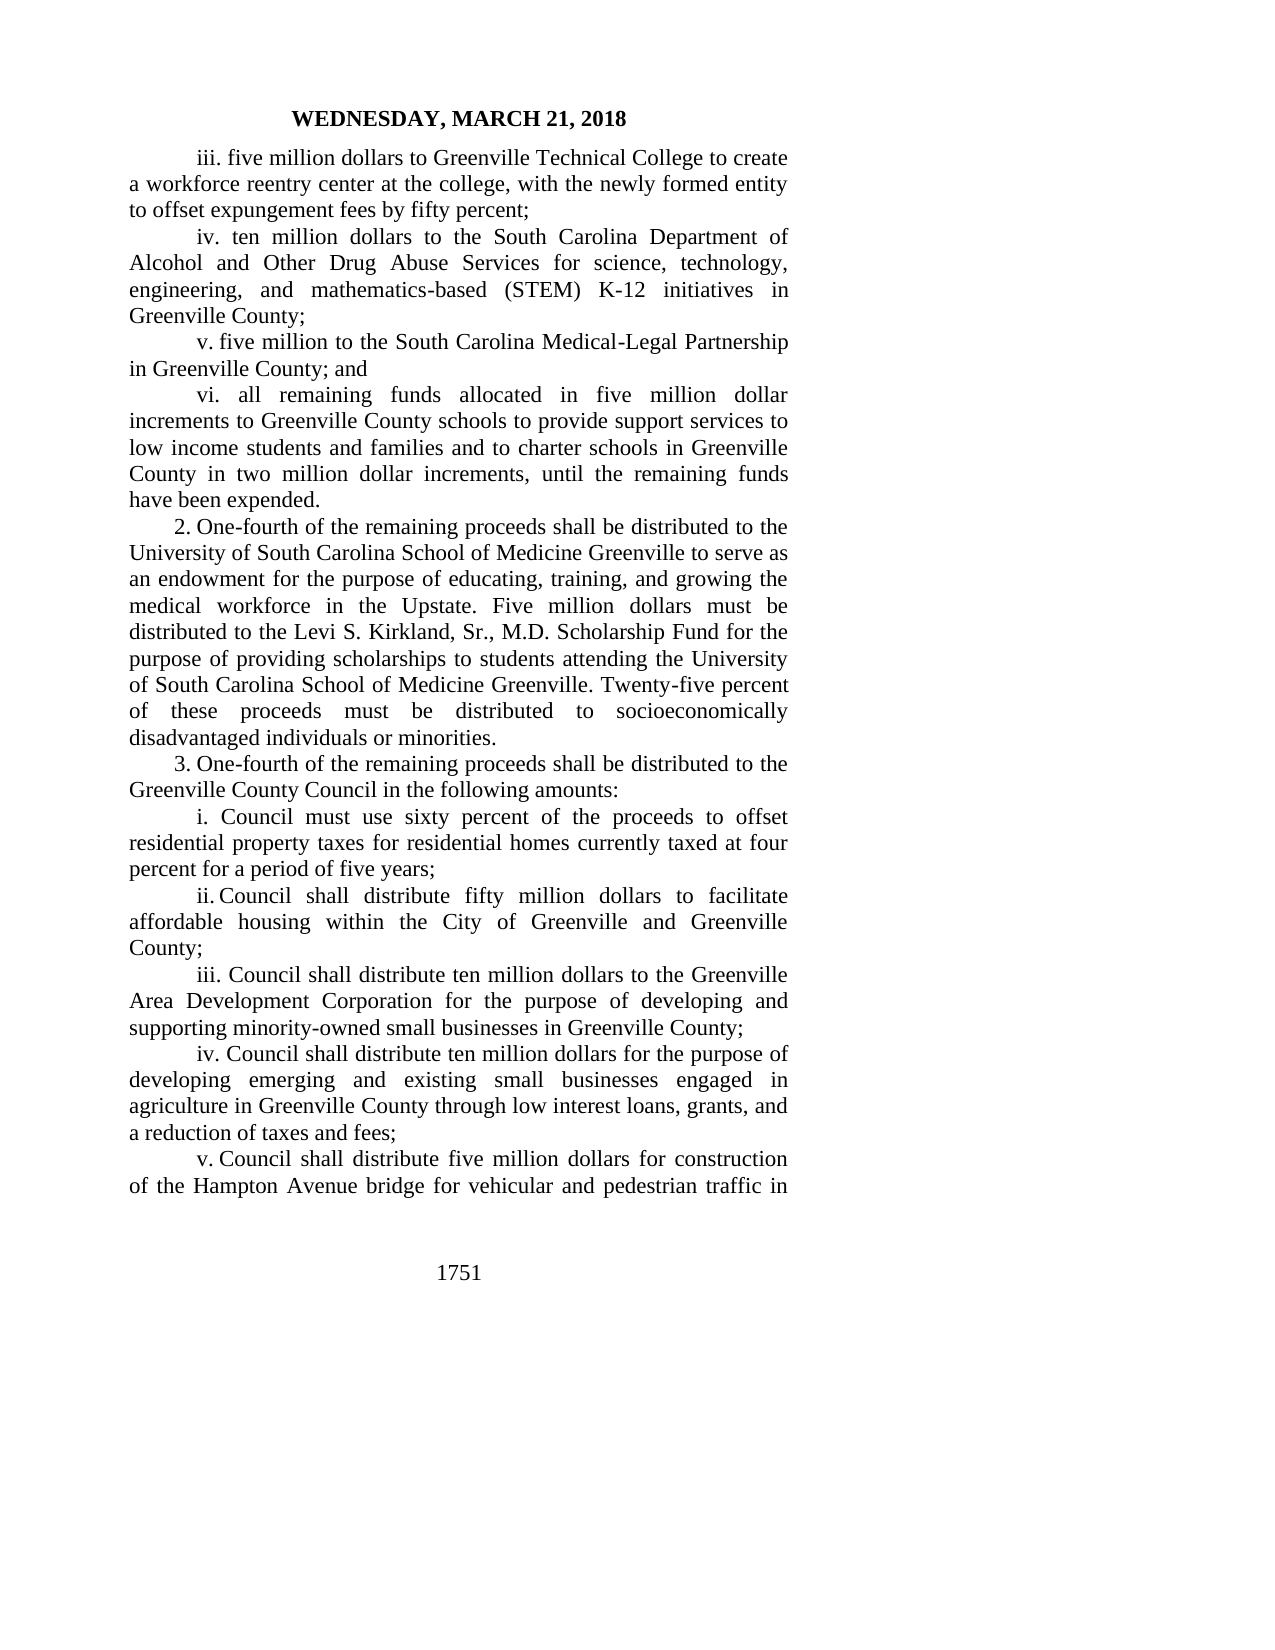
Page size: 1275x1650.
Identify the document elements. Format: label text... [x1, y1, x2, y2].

text iii. five million dollars to Greenville Technical College to create a workforce reentry center at the college, with the newly formed entity to offset expungement fees by fifty percent; [129, 144, 789, 223]
text i. Council must use sixty percent of the proceeds to offset residential property taxes for residential homes currently taxed at four percent for a period of five years; [129, 803, 789, 882]
text 2. One-fourth of the remaining proceeds shall be distributed to the University of South Carolina School of Medicine Greenville to serve as an endowment for the purpose of educating, training, and growing the medical workforce in the Upstate. Five million dollars must be distributed to the Levi S. Kirkland, Sr., M.D. Scholarship Fund for the purpose of providing scholarships to students attending the University of South Carolina School of Medicine Greenville. Twenty-five percent of these proceeds must be distributed to socioeconomically disadvantaged individuals or minorities. [129, 513, 789, 750]
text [129, 1145, 789, 1198]
text iv. Council shall distribute ten million dollars for the purpose of developing emerging and existing small businesses engaged in agriculture in Greenville County through low interest loans, grants, and a reduction of taxes and fees; [129, 1040, 789, 1145]
text vi. all remaining funds allocated in five million dollar increments to Greenville County schools to provide support services to low income students and families and to charter schools in Greenville County in two million dollar increments, until the remaining funds have been expended. [129, 381, 789, 513]
text v. five million to the South Carolina Medical-Legal Partnership in Greenville County; and [129, 328, 789, 381]
text ii. Council shall distribute fifty million dollars to facilitate affordable housing within the City of Greenville and Greenville County; [129, 882, 789, 961]
text iii. Council shall distribute ten million dollars to the Greenville Area Development Corporation for the purpose of developing and supporting minority-owned small businesses in Greenville County; [129, 961, 789, 1040]
text 3. One-fourth of the remaining proceeds shall be distributed to the Greenville County Council in the following amounts: [129, 750, 789, 803]
text iv. ten million dollars to the South Carolina Department of Alcohol and Other Drug Abuse Services for science, technology, engineering, and mathematics-based (STEM) K-12 initiatives in Greenville County; [129, 223, 789, 328]
